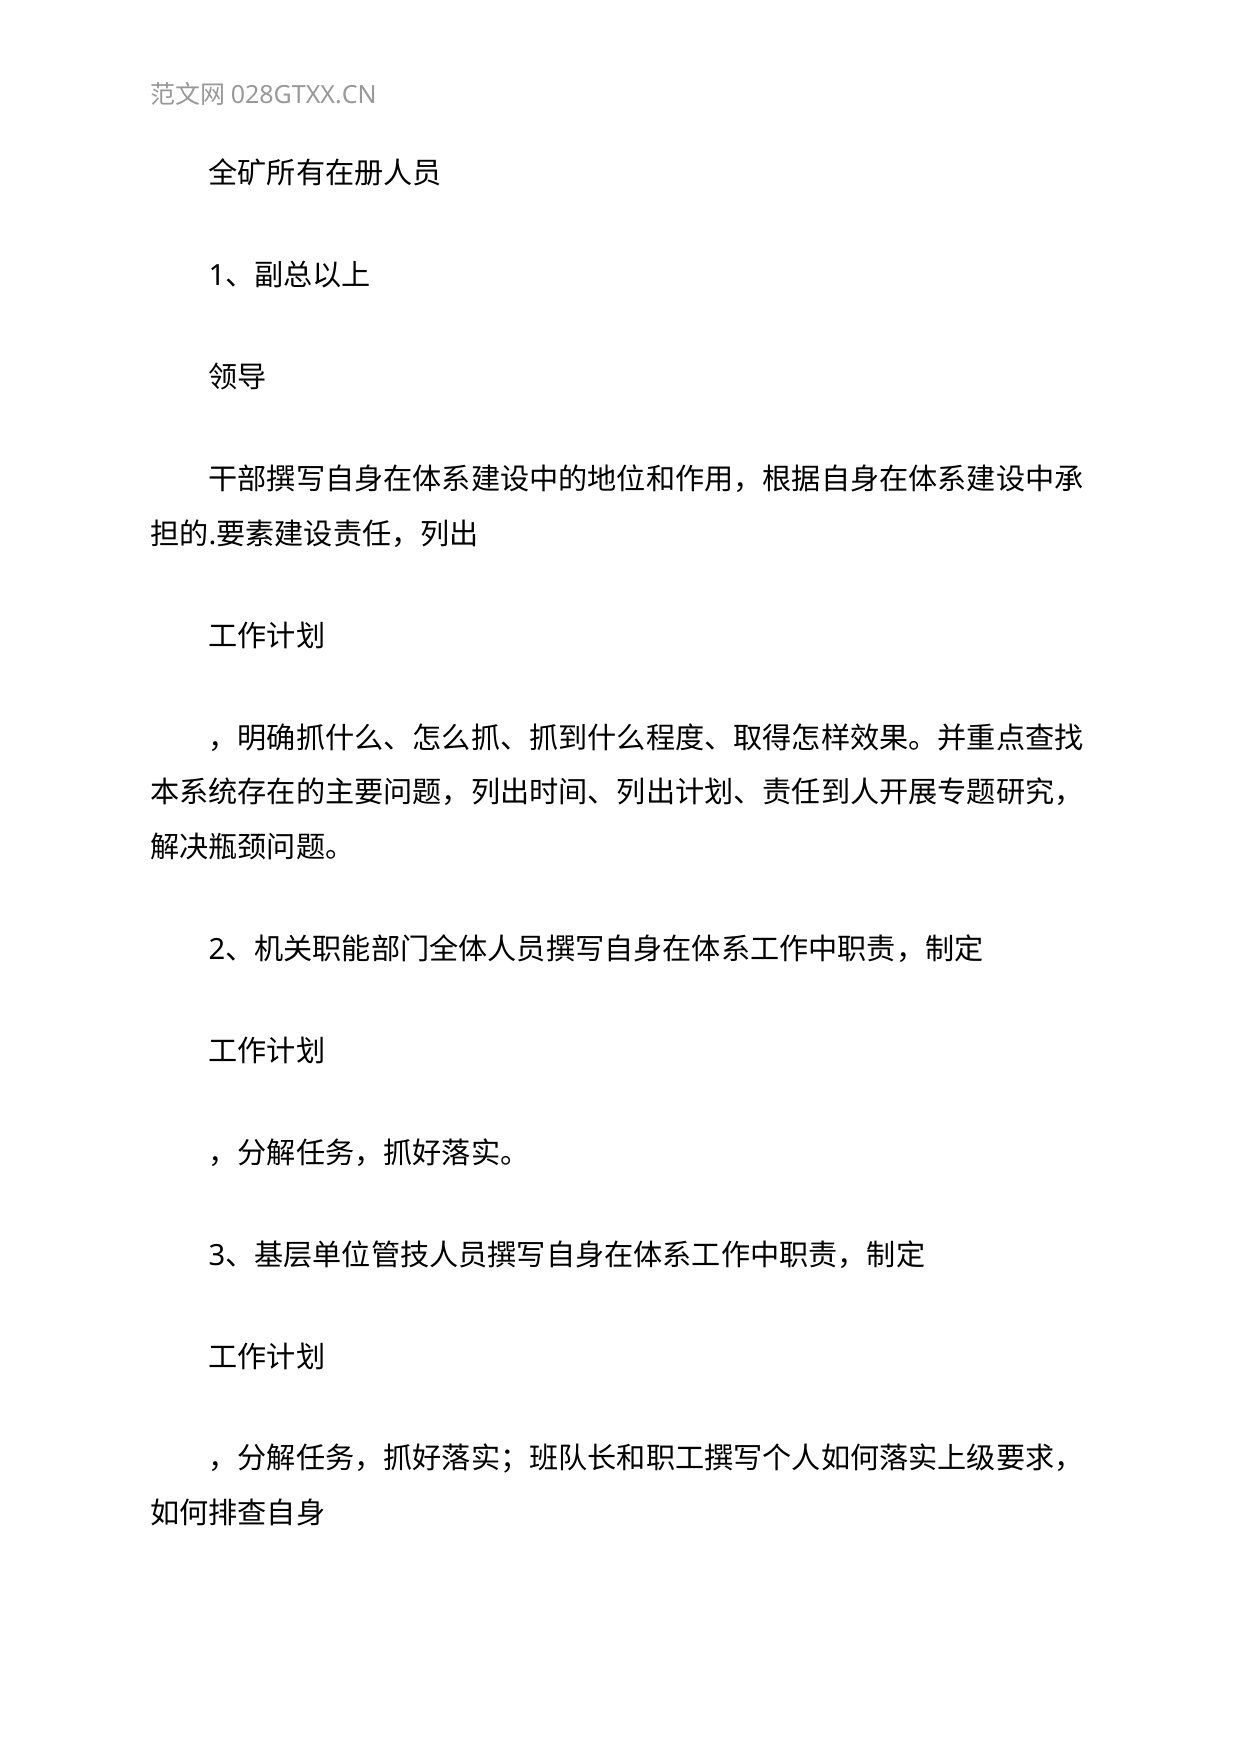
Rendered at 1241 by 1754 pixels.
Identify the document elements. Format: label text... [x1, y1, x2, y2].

text 1、副总以上 [150, 252, 1090, 294]
text ，分解任务，抓好落实。 [150, 1129, 1090, 1172]
text ，明确抓什么、怎么抓、抓到什么程度、取得怎样效果。并重点查找本系统存在的主要问题，列出时间、列出计划、责任到人开展专题研究，解决瓶颈问题。 [150, 714, 1090, 866]
text 全矿所有在册人员 [150, 150, 1090, 192]
text 工作计划 [150, 1028, 1090, 1070]
text 工作计划 [150, 1333, 1090, 1376]
text 2、机关职能部门全体人员撰写自身在体系工作中职责，制定 [150, 926, 1090, 968]
text ，分解任务，抓好落实；班队长和职工撰写个人如何落实上级要求，如何排查自身 [150, 1435, 1090, 1532]
text 3、基层单位管技人员撰写自身在体系工作中职责，制定 [150, 1231, 1090, 1274]
text 工作计划 [150, 612, 1090, 655]
text 干部撰写自身在体系建设中的地位和作用，根据自身在体系建设中承担的.要素建设责任，列出 [150, 456, 1090, 553]
text 领导 [150, 354, 1090, 396]
